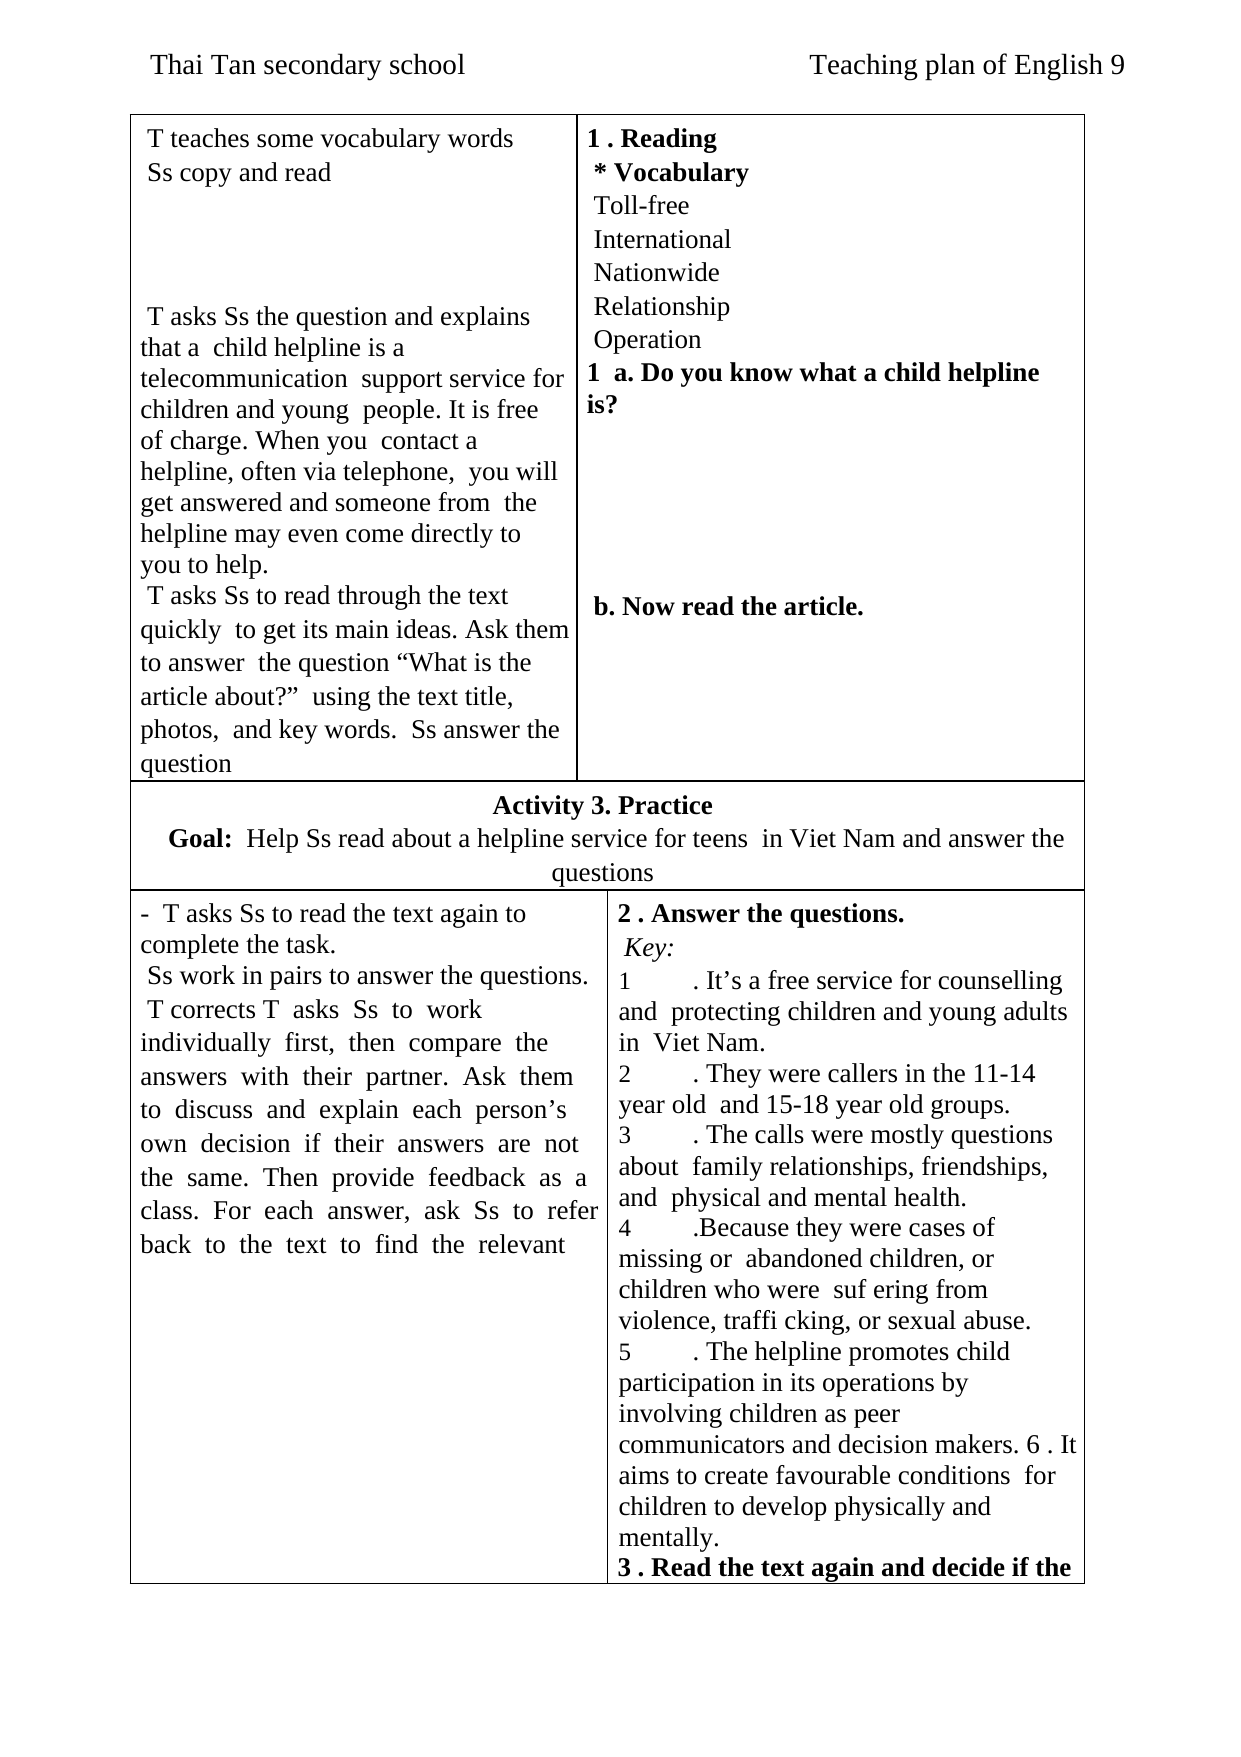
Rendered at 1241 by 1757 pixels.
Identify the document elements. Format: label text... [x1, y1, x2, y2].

table_cell Activity 3. Practice Goal: Help Ss read about a helpline service for teens in Viet Nam and answer the questions [131, 782, 1084, 889]
table_cell 1 . Reading * Vocabulary Toll-free International Nationwide Relationship Operation 1 a. Do you know what a child helpline is? b. Now read the article. [578, 115, 1084, 780]
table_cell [131, 891, 607, 1583]
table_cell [608, 891, 1084, 1583]
table_cell T teaches some vocabulary words Ss copy and read T asks Ss the question and explains that a child helpline is a telecommunication support service for children and young people. It is free of charge. When you contact a helpline, often via telephone, you will get answered and someone from the helpline may even come directly to you to help. T asks Ss to read through the text quickly to get its main ideas. Ask them to answer the question “What is the article about?” using the text title, photos, and key words. Ss answer the question [131, 115, 576, 780]
